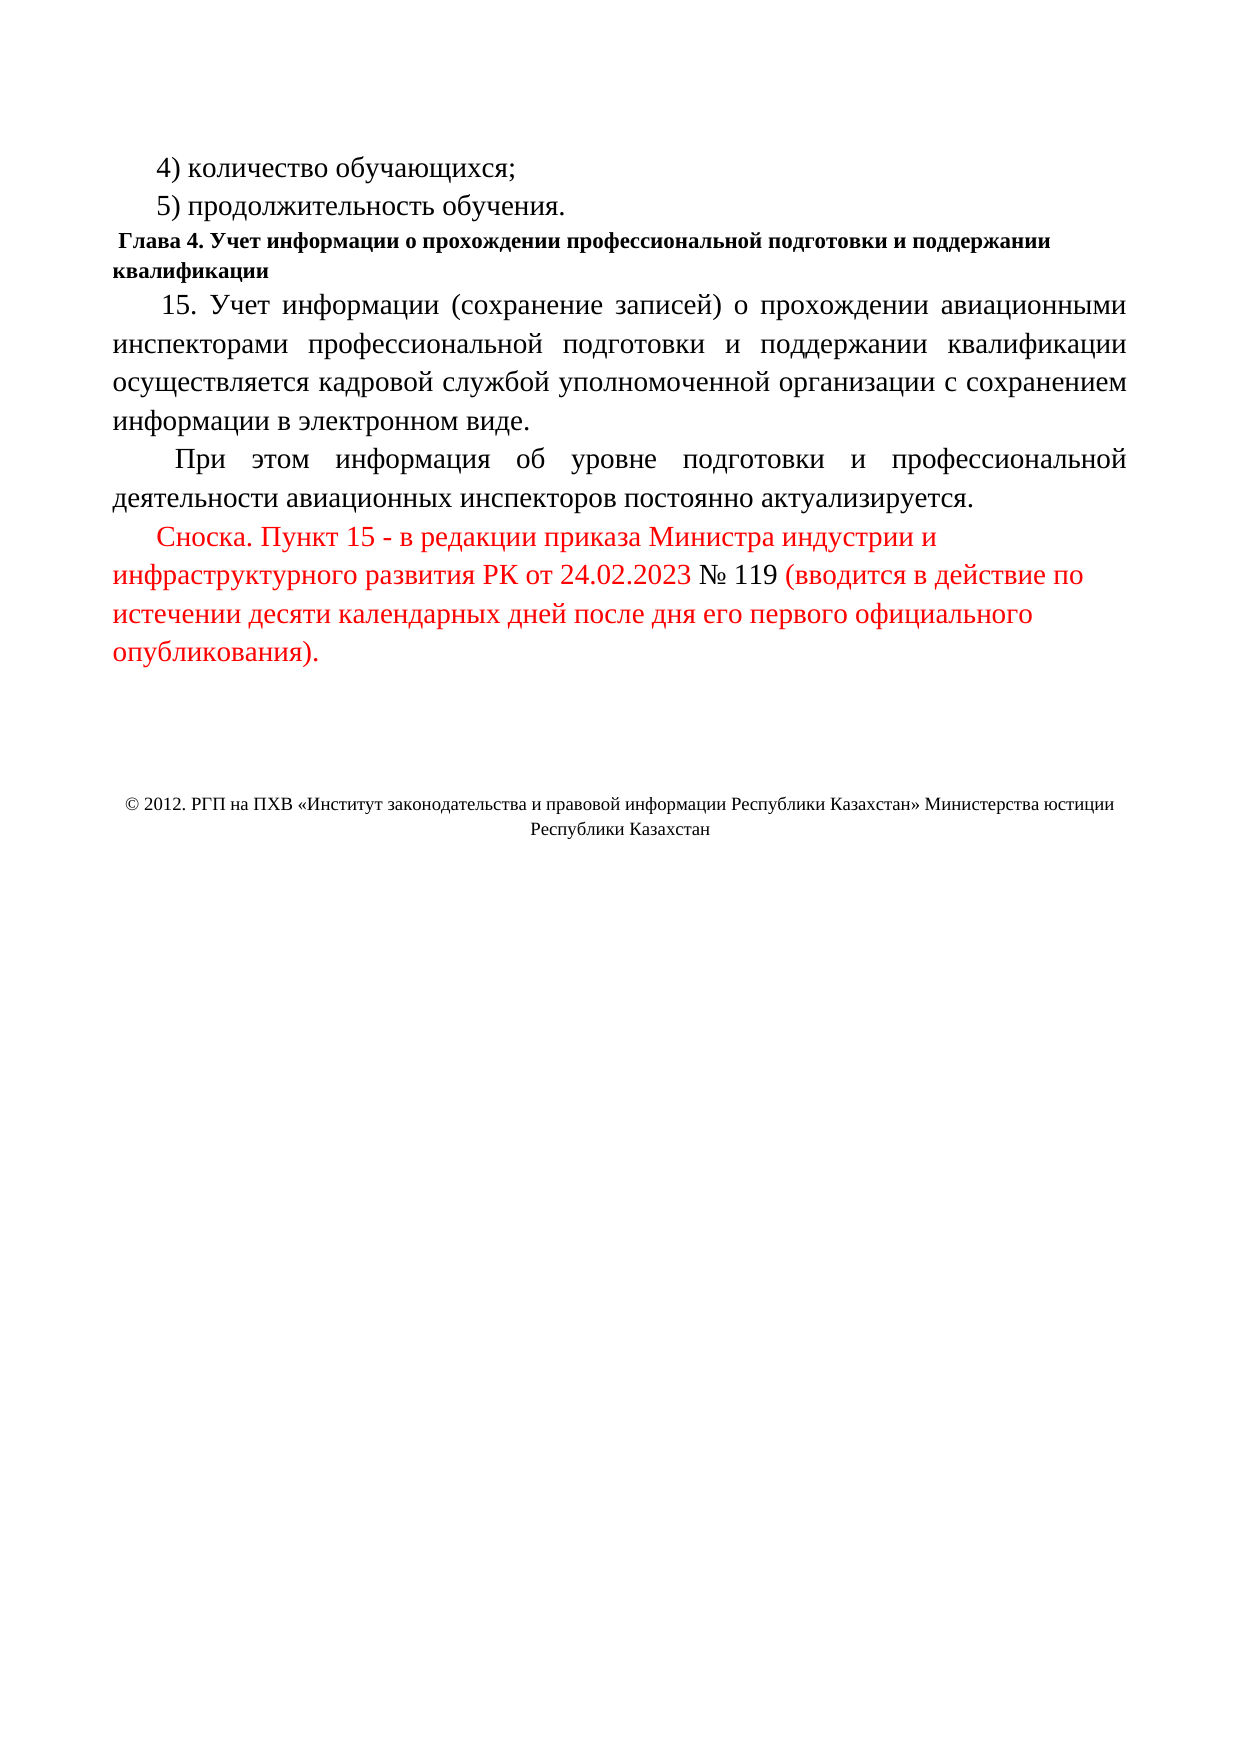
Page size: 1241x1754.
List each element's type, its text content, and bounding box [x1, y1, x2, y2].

text © 2012. РГП на ПХВ «Институт законодательства и правовой информации Республики Казахстан» Министерства юстиции Республики Казахстан [112, 793, 1128, 839]
text 5) продолжительность обучения. [112, 188, 1128, 222]
text 4) количество обучающихся; [112, 150, 1128, 183]
text Сноска. Пункт 15 - в редакции приказа Министра индустрии и инфраструктурного развития РК от 24.02.2023 № 119 (вводится в действие по истечении десяти календарных дней после дня его первого официального опубликования). [112, 519, 1128, 698]
text При этом информация об уровне подготовки и профессиональной деятельности авиационных инспекторов постоянно актуализируется. [112, 442, 1128, 514]
text 15. Учет информации (сохранение записей) о прохождении авиационными инспекторами профессиональной подготовки и поддержании квалификации осуществляется кадровой службой уполномоченной организации с сохранением информации в электронном виде. [112, 287, 1128, 437]
text Глава 4. Учет информации о прохождении профессиональной подготовки и поддержании квалификации [112, 227, 1128, 284]
